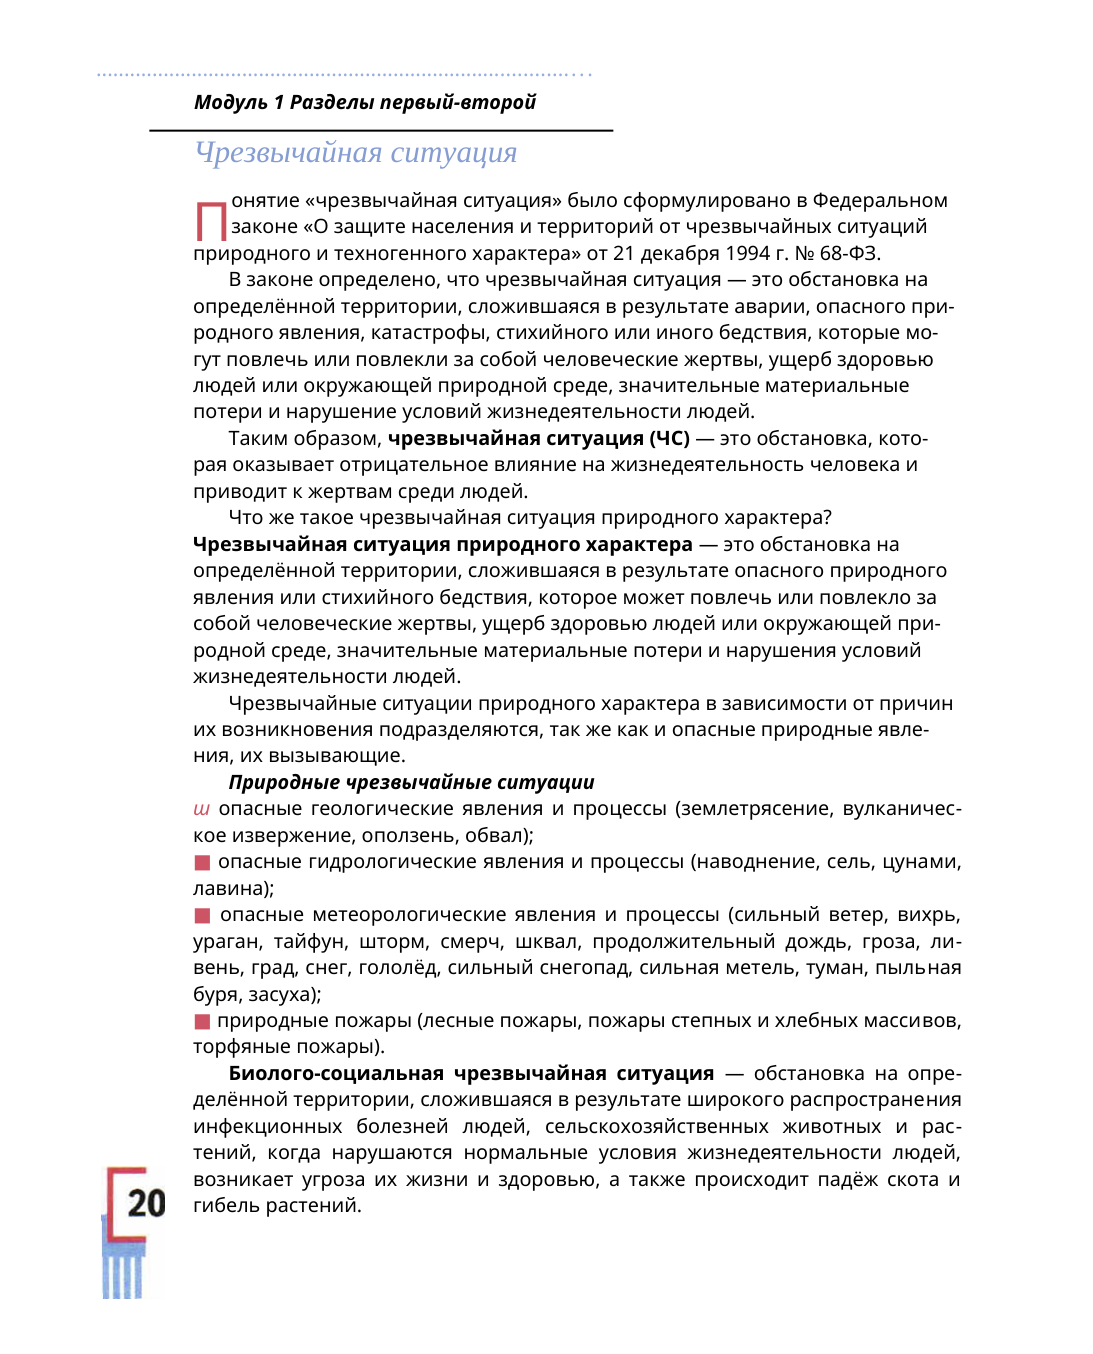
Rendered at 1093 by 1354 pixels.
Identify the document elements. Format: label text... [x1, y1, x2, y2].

text П [192, 194, 231, 234]
text Биолого-социальная чрезвычайная ситуация — обстановка на определённой территории, сложившаяся в результате широкого распространения инфекционных болезней людей, сельскохозяйственных животных и растений, когда нарушаются нормальные условия жизнедеятельности людей, возникает угроза их жизни и здоровью, а также происходит падёж скота и гибель растений. [193, 1059, 962, 1218]
text ■ опасные гидрологические явления и процессы (наводнение, сель, цунами, лавина); [193, 847, 962, 900]
text Что же такое чрезвычайная ситуация природного характера? Чрезвычайная ситуация природного характера — это обстановка на определённой территории, сложившаяся в результате опасного природного явления или стихийного бедствия, которое может повлечь или повлекло за собой человеческие жертвы, ущерб здоровью людей или окружающей при- родной среде, значительные материальные потери и нарушения условий жизнедеятельности людей. [193, 503, 962, 689]
text Чрезвычайная ситуация [193, 134, 518, 169]
text ш опасные геологические явления и процессы (землетрясение, вулканическое извержение, оползень, обвал); [193, 794, 962, 847]
text В законе определено, что чрезвычайная ситуация — это обстановка на определённой территории, сложившаяся в результате аварии, опасного при- родного явления, катастрофы, стихийного или иного бедствия, которые мо- гут повлечь или повлекли за собой человеческие жертвы, ущерб здоровью людей или окружающей природной среде, значительные материальные потери и нарушение условий жизнедеятельности людей. [193, 265, 962, 424]
text Таким образом, чрезвычайная ситуация (ЧС) — это обстановка, кото- рая оказывает отрицательное влияние на жизнедеятельность человека и приводит к жертвам среди людей. [193, 424, 962, 503]
text онятие «чрезвычайная ситуация» было сформулировано в Федеральном законе «О защите населения и территорий от чрезвычайных ситуаций [231, 186, 962, 239]
picture [101, 1166, 165, 1299]
text Модуль 1 Разделы первый-второй [194, 90, 994, 114]
text природного и техногенного характера» от 21 декабря 1994 г. № 68-ФЗ. [193, 239, 962, 265]
text ■ опасные метеорологические явления и процессы (сильный ветер, вихрь, ураган, тайфун, шторм, смерч, шквал, продолжительный дождь, гроза, ливень, град, снег, гололёд, сильный снегопад, сильная метель, туман, пыльная буря, засуха); [193, 900, 962, 1006]
text ■ природные пожары (лесные пожары, пожары степных и хлебных массивов, торфяные пожары). [193, 1006, 962, 1059]
text Чрезвычайные ситуации природного характера в зависимости от причин их возникновения подразделяются, так же как и опасные природные явле- ния, их вызывающие. [193, 689, 962, 768]
text Природные чрезвычайные ситуации [193, 768, 966, 794]
